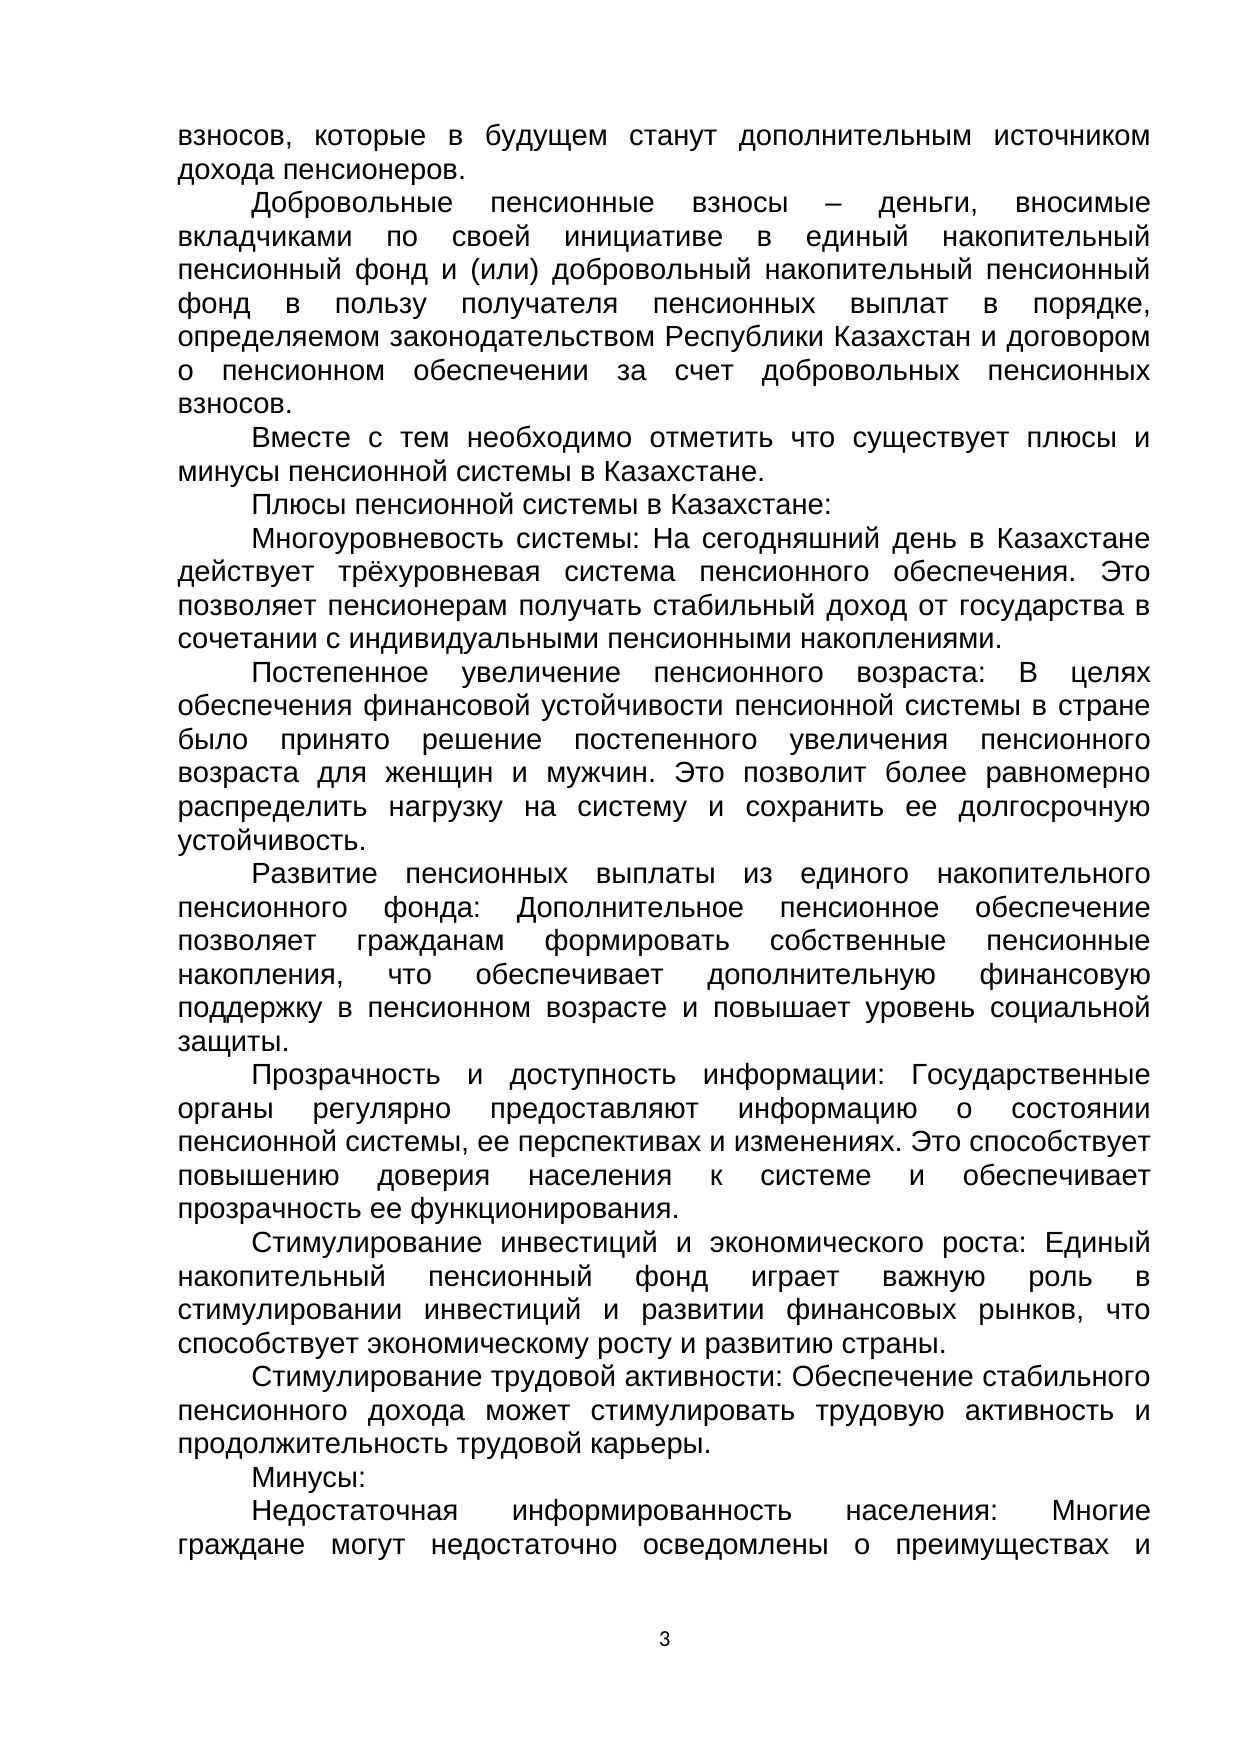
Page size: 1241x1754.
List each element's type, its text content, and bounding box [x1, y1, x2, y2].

text Постепенное увеличение пенсионного возраста: В целях обеспечения финансовой устойчивости пенсионной системы в стране было принято решение постепенного увеличения пенсионного возраста для женщин и мужчин. Это позволит более равномерно распределить нагрузку на систему и сохранить ее долгосрочную устойчивость. [177, 655, 1152, 856]
text Прозрачность и доступность информации: Государственные органы регулярно предоставляют информацию о состоянии пенсионной системы, ее перспективах и изменениях. Это способствует повышению доверия населения к системе и обеспечивает прозрачность ее функционирования. [177, 1057, 1152, 1225]
text Минусы: [177, 1460, 1152, 1493]
text Развитие пенсионных выплаты из единого накопительного пенсионного фонда: Дополнительное пенсионное обеспечение позволяет гражданам формировать собственные пенсионные накопления, что обеспечивает дополнительную финансовую поддержку в пенсионном возрасте и повышает уровень социальной защиты. [177, 856, 1152, 1057]
text Стимулирование инвестиций и экономического роста: Единый накопительный пенсионный фонд играет важную роль в стимулировании инвестиций и развитии финансовых рынков, что способствует экономическому росту и развитию страны. [177, 1225, 1152, 1359]
text Многоуровневость системы: На сегодняшний день в Казахстане действует трёхуровневая система пенсионного обеспечения. Это позволяет пенсионерам получать стабильный доход от государства в сочетании с индивидуальными пенсионными накоплениями. [177, 521, 1152, 655]
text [177, 118, 1152, 185]
text Вместе с тем необходимо отметить что существует плюсы и минусы пенсионной системы в Казахстане. [177, 420, 1152, 487]
text Плюсы пенсионной системы в Казахстане: [177, 487, 1152, 521]
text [177, 1493, 1152, 1560]
text Добровольные пенсионные взносы – деньги, вносимые вкладчиками по своей инициативе в единый накопительный пенсионный фонд и (или) добровольный накопительный пенсионный фонд в пользу получателя пенсионных выплат в порядке, определяемом законодательством Республики Казахстан и договором о пенсионном обеспечении за счет добровольных пенсионных взносов. [177, 185, 1152, 420]
text Стимулирование трудовой активности: Обеспечение стабильного пенсионного дохода может стимулировать трудовую активность и продолжительность трудовой карьеры. [177, 1359, 1152, 1460]
